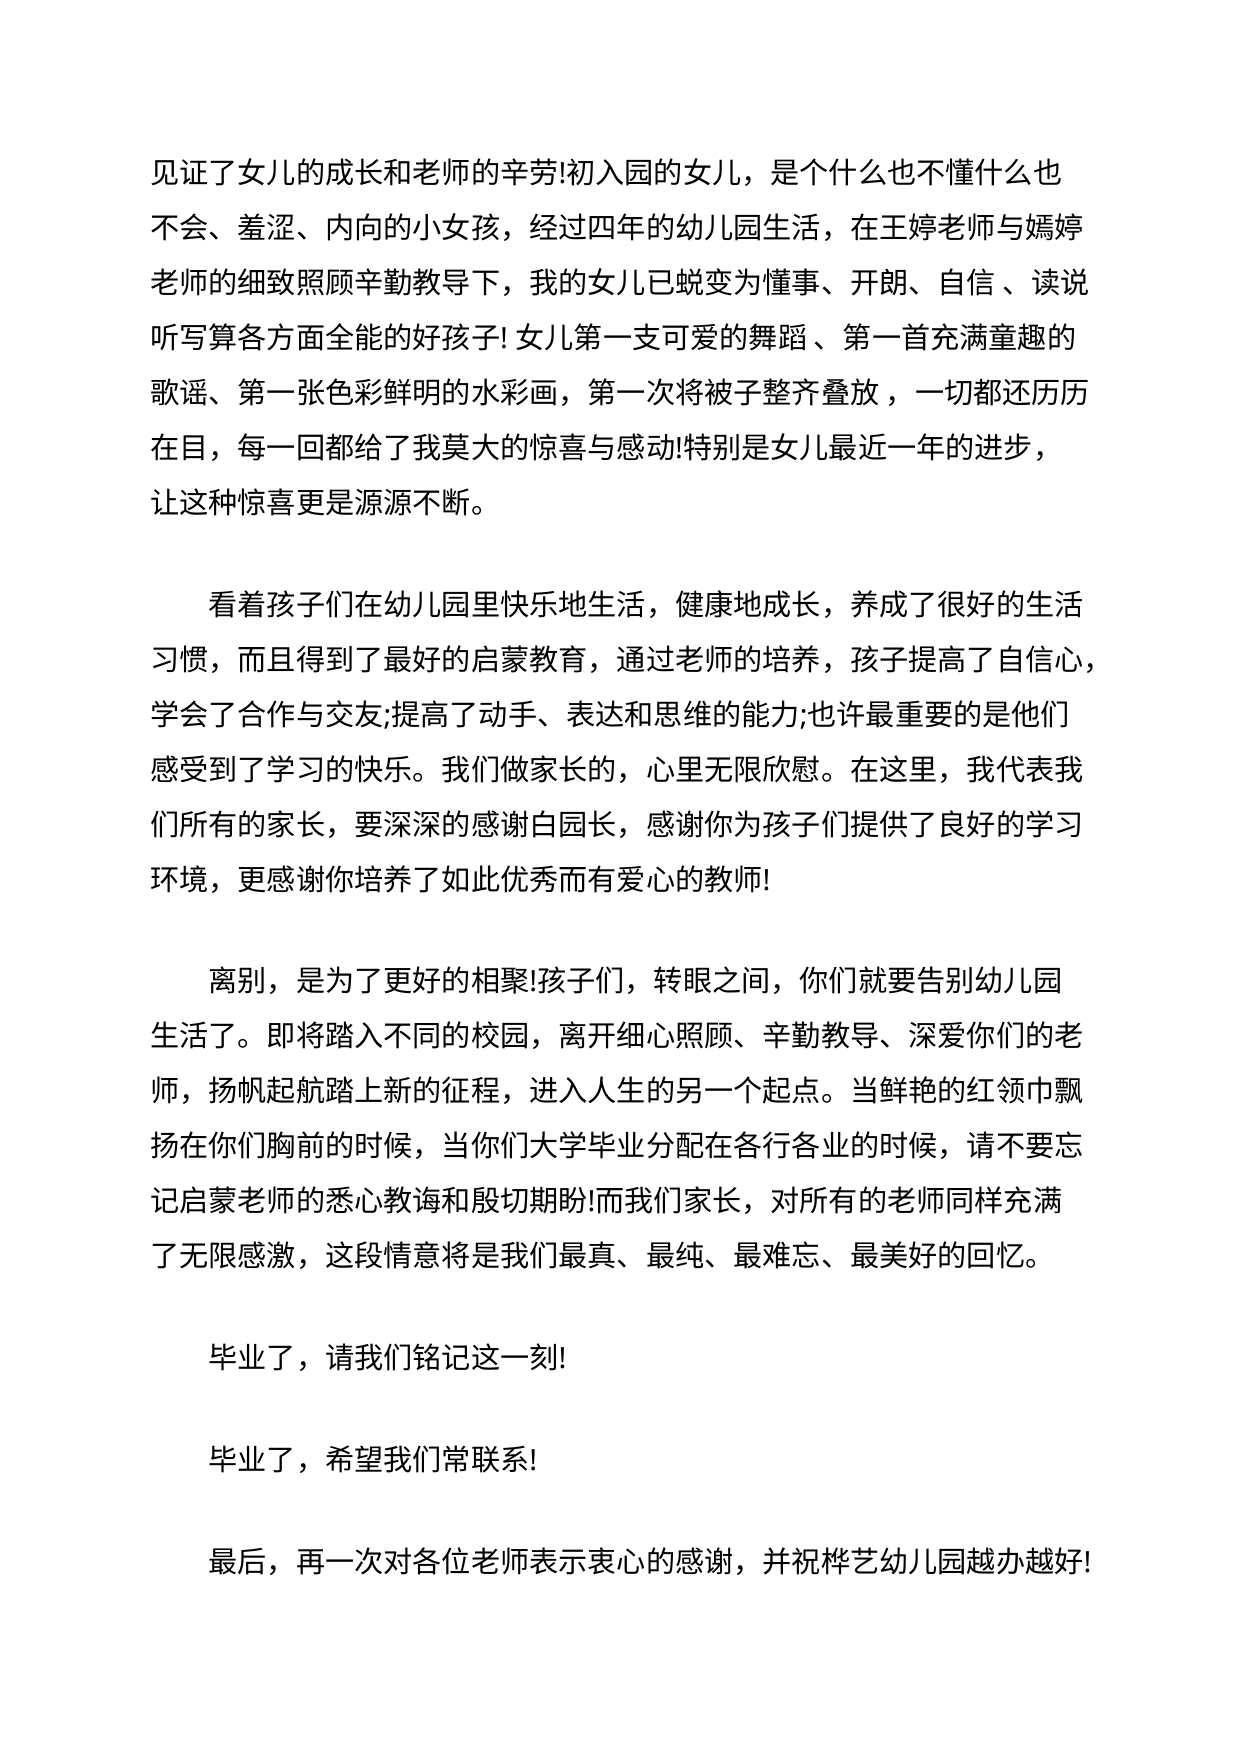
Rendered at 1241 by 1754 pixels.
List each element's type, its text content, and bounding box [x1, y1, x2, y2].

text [150, 1538, 1090, 1581]
text 看着孩子们在幼儿园里快乐地生活，健康地成长，养成了很好的生活习惯，而且得到了最好的启蒙教育，通过老师的培养，孩子提高了自信心，学会了合作与交友;提高了动手、表达和思维的能力;也许最重要的是他们感受到了学习的快乐。我们做家长的，心里无限欣慰。在这里，我代表我们所有的家长，要深深的感谢白园长，感谢你为孩子们提供了良好的学习环境，更感谢你培养了如此优秀而有爱心的教师! [150, 581, 1090, 898]
text 离别，是为了更好的相聚!孩子们，转眼之间，你们就要告别幼儿园生活了。即将踏入不同的校园，离开细心照顾、辛勤教导、深爱你们的老师，扬帆起航踏上新的征程，进入人生的另一个起点。当鲜艳的红领巾飘扬在你们胸前的时候，当你们大学毕业分配在各行各业的时候，请不要忘记启蒙老师的悉心教诲和殷切期盼!而我们家长，对所有的老师同样充满了无限感激，这段情意将是我们最真、最纯、最难忘、最美好的回忆。 [150, 958, 1090, 1275]
text 毕业了，希望我们常联系! [150, 1436, 1090, 1479]
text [150, 150, 1090, 522]
text 毕业了，请我们铭记这一刻! [150, 1334, 1090, 1377]
